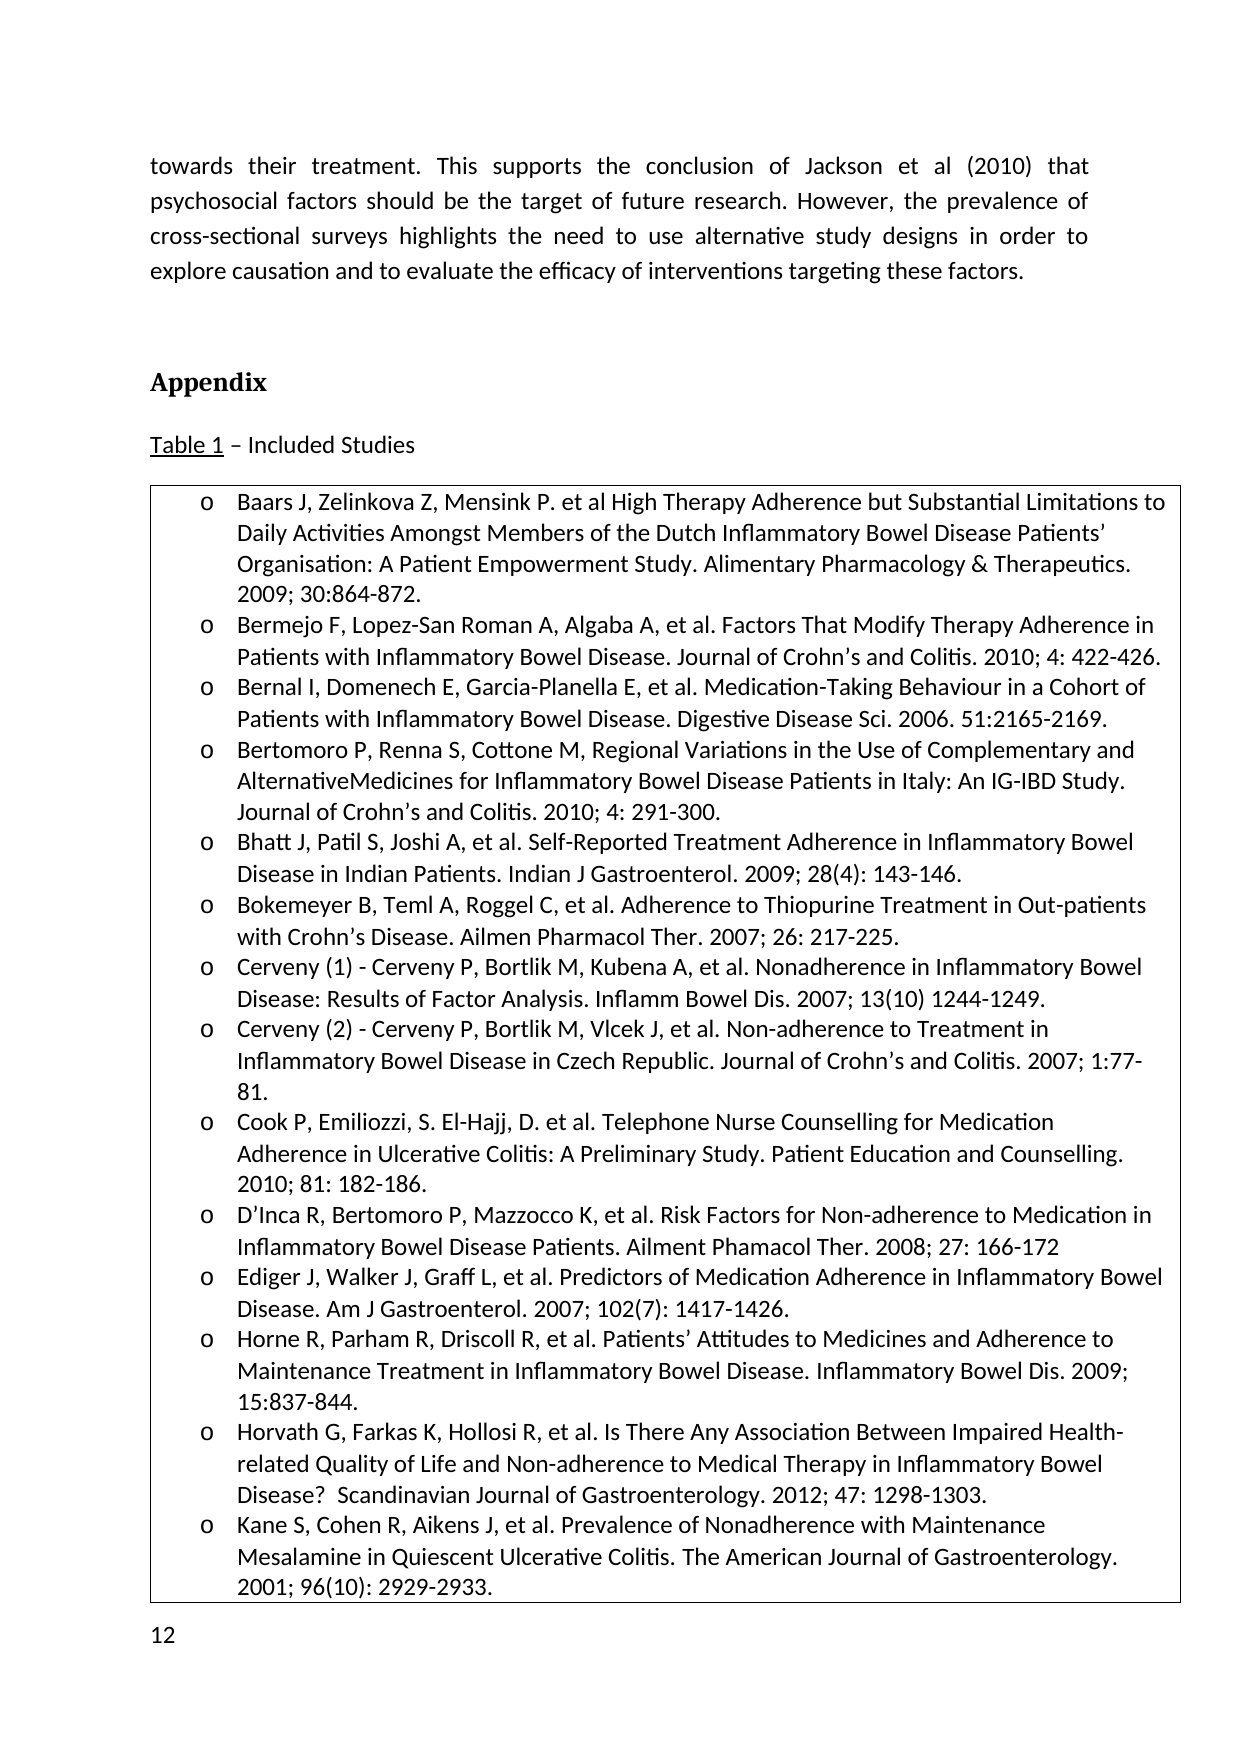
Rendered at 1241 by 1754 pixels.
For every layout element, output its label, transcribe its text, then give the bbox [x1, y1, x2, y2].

text Table 1 – Included Studies [150, 429, 1090, 459]
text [150, 150, 1090, 286]
text Appendix [150, 367, 1090, 398]
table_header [151, 486, 1180, 1602]
